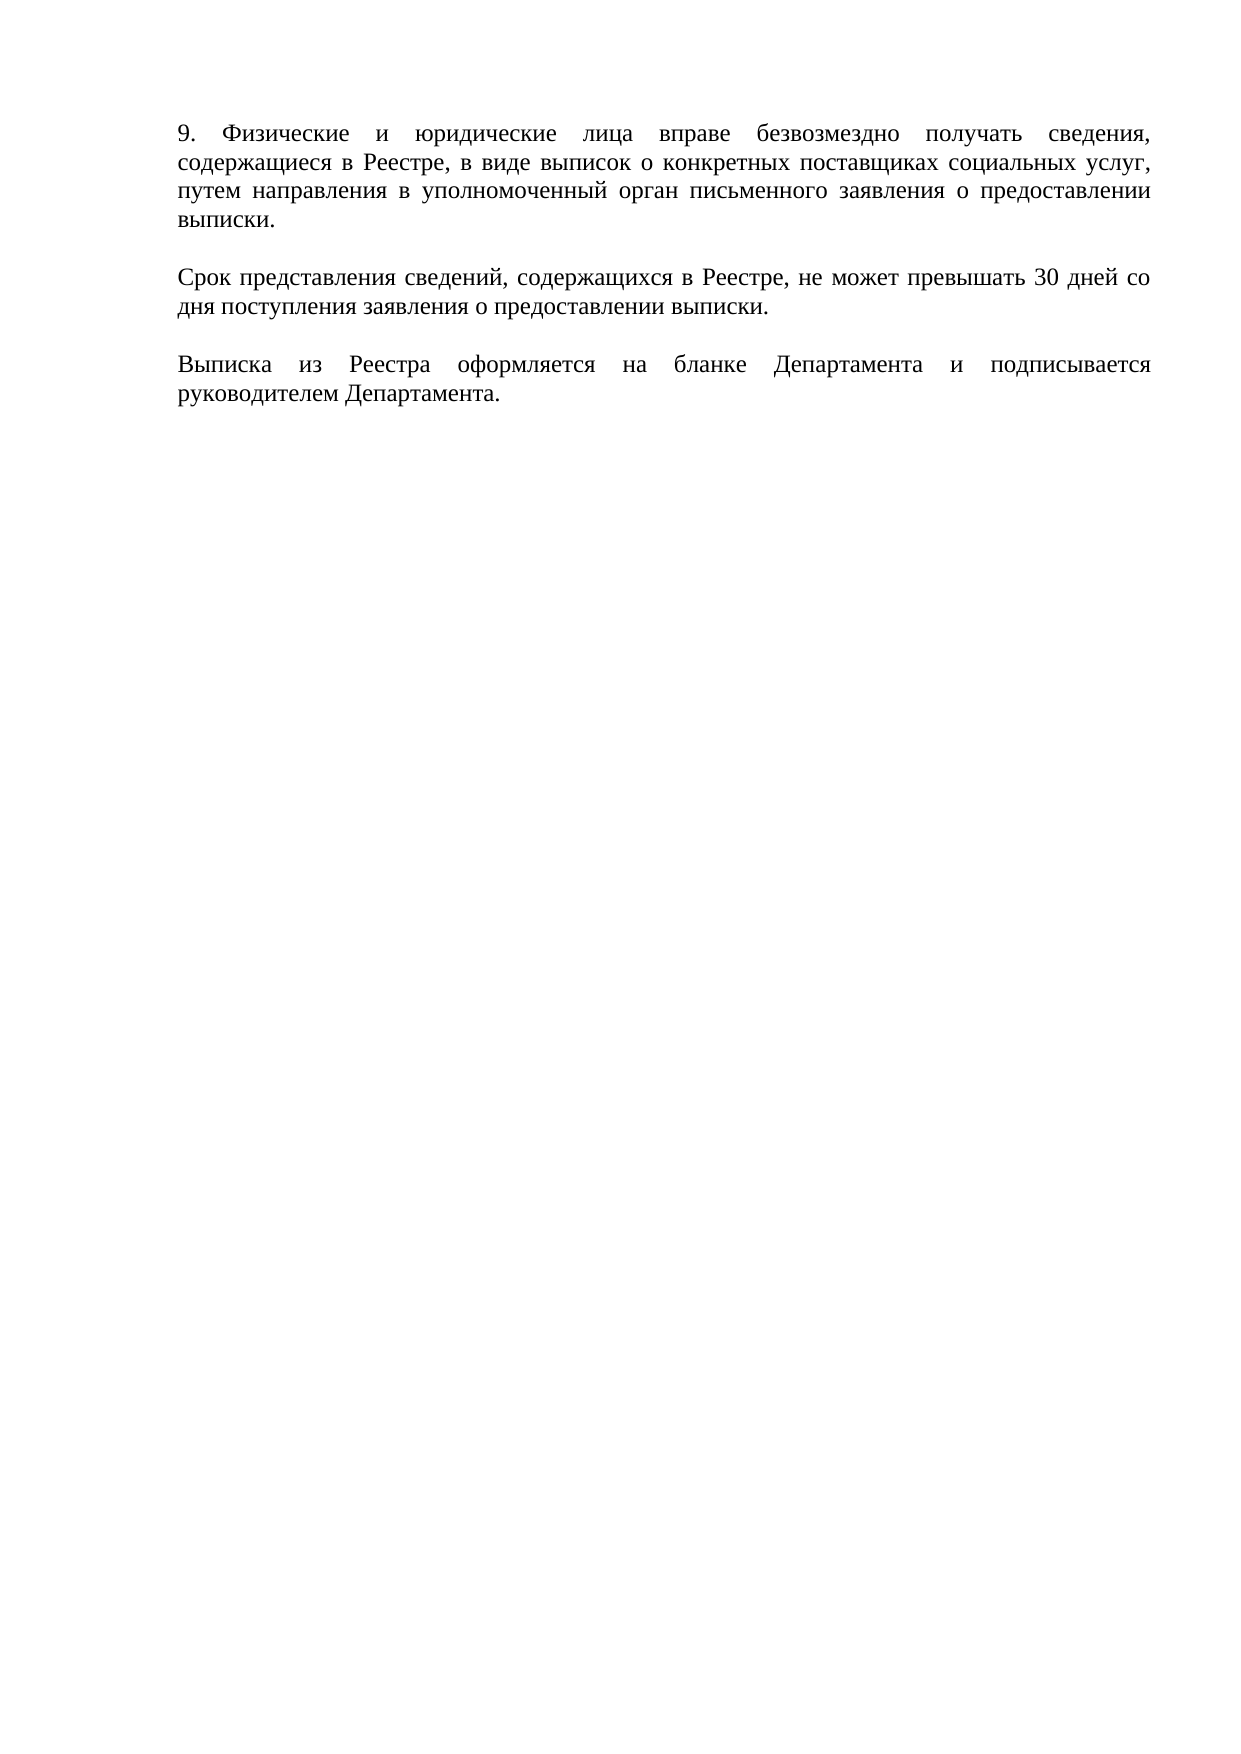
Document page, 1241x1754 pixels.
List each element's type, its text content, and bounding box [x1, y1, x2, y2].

text 9. Физические и юридические лица вправе безвозмездно получать сведения, содержащиеся в Реестре, в виде выписок о конкретных поставщиках социальных услуг, путем направления в уполномоченный орган письменного заявления о предоставлении выписки. [177, 118, 1152, 233]
text Срок представления сведений, содержащихся в Реестре, не может превышать 30 дней со дня поступления заявления о предоставлении выписки. [177, 262, 1152, 320]
text Выписка из Реестра оформляется на бланке Департамента и подписывается руководителем Департамента. [177, 349, 1152, 406]
